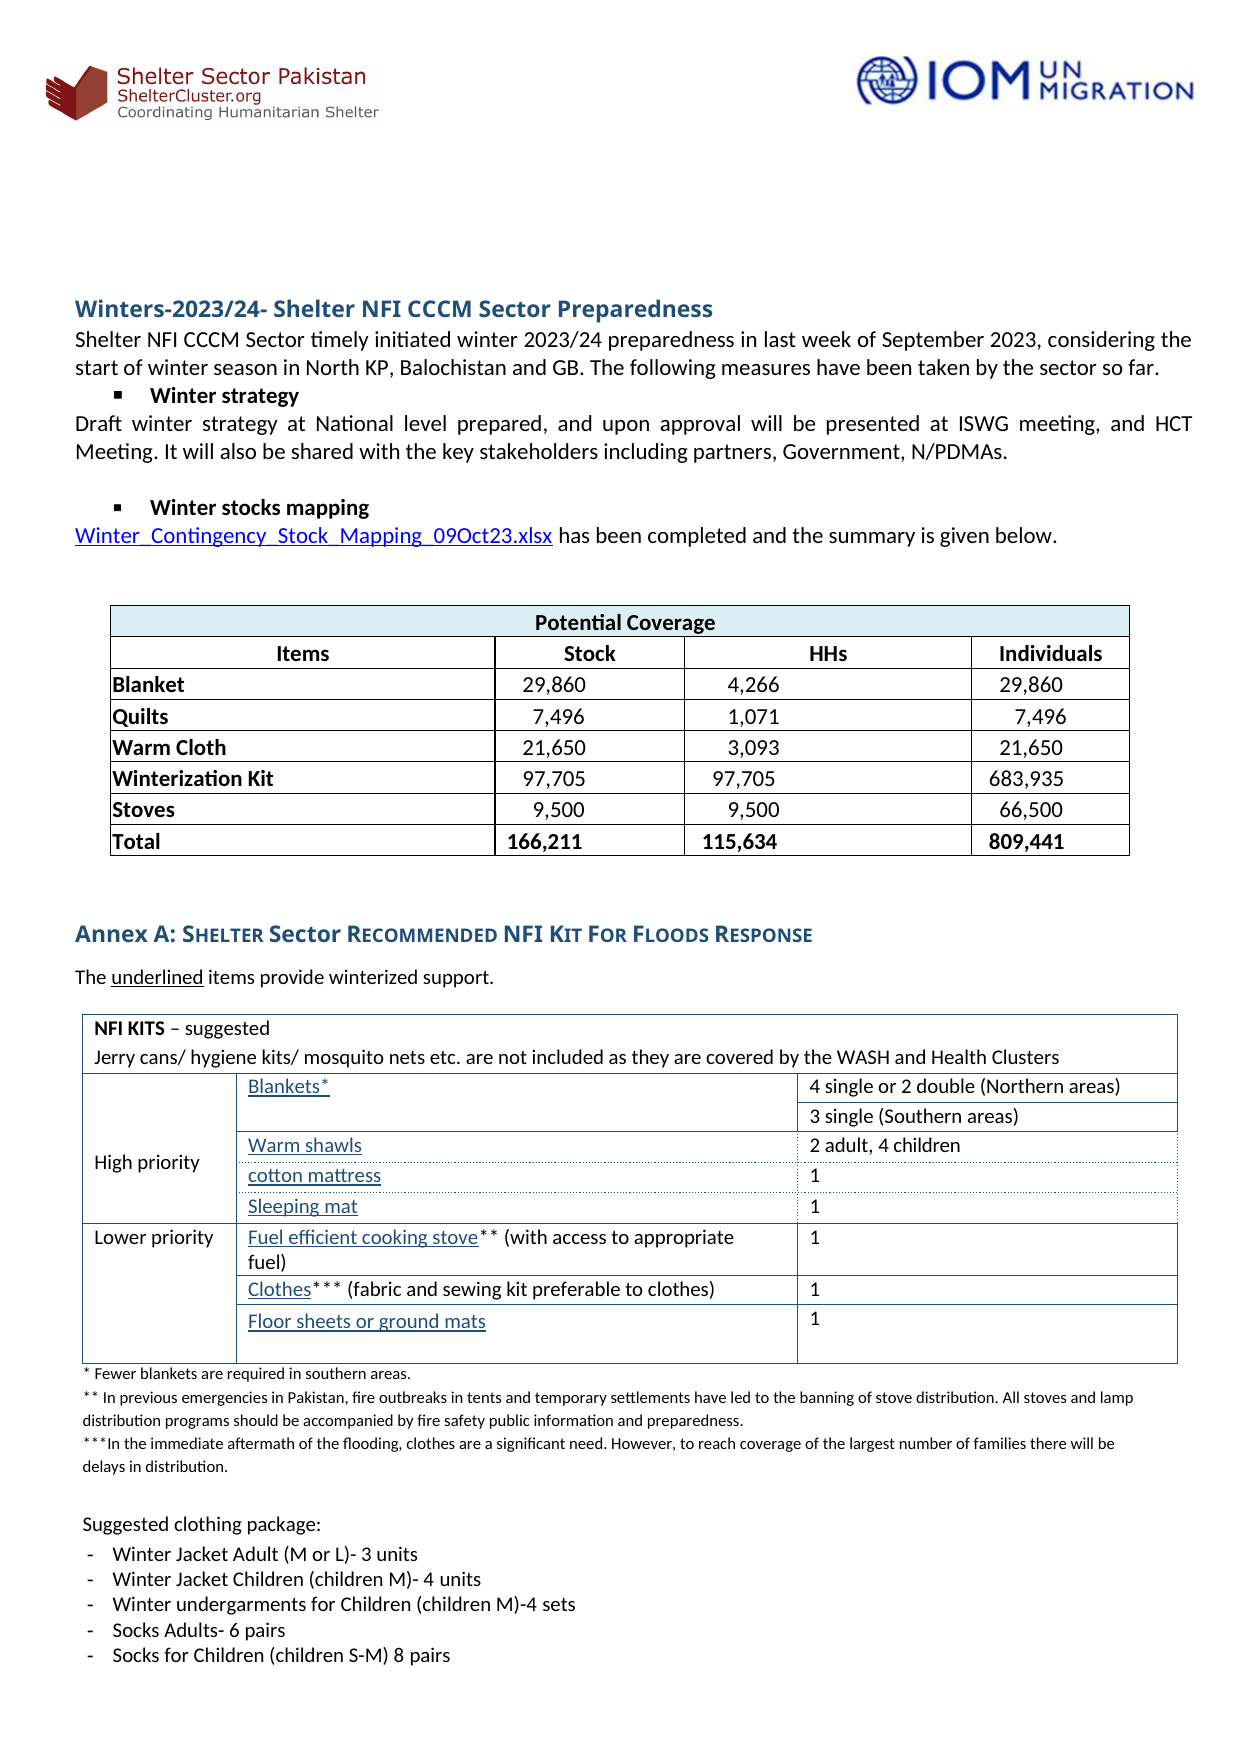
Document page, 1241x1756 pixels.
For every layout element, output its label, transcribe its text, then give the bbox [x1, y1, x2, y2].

table_cell 2 adult, 4 children [798, 1132, 1177, 1162]
table_cell 1 [798, 1192, 1177, 1223]
table_cell 7,496 [496, 700, 684, 730]
table_cell Individuals [972, 637, 1129, 667]
list Winter stocks mapping [112, 493, 1194, 521]
table_cell 7,496 [972, 700, 1129, 730]
text Shelter NFI CCCM Sector timely initiated winter 2023/24 preparedness in last week of September 2023, considering the start of winter season in North KP, Balochistan and GB. The following measures have been taken by the sector so far. [75, 325, 1194, 381]
table_cell 809,441 [972, 825, 1129, 855]
table_cell 29,860 [972, 669, 1129, 699]
table_cell Floor sheets or ground mats [237, 1305, 797, 1362]
table_cell 97,705 [685, 762, 971, 792]
table_cell Warm Cloth [111, 731, 494, 761]
text Draft winter strategy at National level prepared, and upon approval will be presented at ISWG meeting, and HCT Meeting. It will also be shared with the key stakeholders including partners, Government, N/PDMAs. [75, 409, 1194, 465]
table_cell Fuel efficient cooking stove** (with access to appropriate fuel) [237, 1224, 797, 1275]
table_cell Quilts [111, 700, 494, 730]
table_cell 4,266 [685, 669, 971, 699]
text ***In the immediate aftermath of the flooding, clothes are a significant need. However, to reach coverage of the largest number of families there will be delays in distribution. [82, 1433, 1126, 1476]
table_cell Sleeping mat [237, 1192, 798, 1223]
table_cell Warm shawls [237, 1132, 798, 1162]
table_cell Total [111, 825, 494, 855]
table_cell 683,935 [972, 762, 1129, 792]
table_cell 166,211 [496, 825, 684, 855]
table_cell 29,860 [496, 669, 684, 699]
table_cell Lower priority [83, 1224, 236, 1362]
table_cell 1 [798, 1224, 1177, 1275]
text ** In previous emergencies in Pakistan, fire outbreaks in tents and temporary settlements have led to the banning of stove distribution. All stoves and lamp distribution programs should be accompanied by fire safety public information and preparedness. [82, 1387, 1194, 1430]
text Suggested clothing package: [82, 1511, 1194, 1537]
table_cell HHs [685, 637, 971, 667]
table_cell 1 [798, 1276, 1177, 1304]
table_header Potential Coverage [111, 606, 1129, 636]
text The underlined items provide winterized support. [75, 964, 1194, 990]
text Winter_Contingency_Stock_Mapping_09Oct23.xlsx has been completed and the summary is given below. [75, 521, 1194, 549]
table_cell 4 single or 2 double (Northern areas) [798, 1074, 1177, 1102]
table_cell 97,705 [496, 762, 684, 792]
table_cell 1 [798, 1305, 1177, 1362]
table_cell High priority [83, 1074, 236, 1223]
table_cell 21,650 [496, 731, 684, 761]
table_cell 1 [798, 1162, 1177, 1192]
text * Fewer blankets are required in southern areas. [82, 1363, 1194, 1384]
list Winter undergarments for Children (children M)-4 sets [87, 1592, 1194, 1617]
list Winter strategy [112, 381, 1194, 409]
table_cell 9,500 [496, 794, 684, 824]
table_cell cotton mattress [237, 1162, 798, 1192]
list Socks Adults- 6 pairs [87, 1617, 1194, 1642]
table_cell Clothes*** (fabric and sewing kit preferable to clothes) [237, 1276, 797, 1304]
table_cell 3 single (Southern areas) [798, 1103, 1177, 1131]
list Winter Jacket Children (children M)- 4 units [87, 1566, 1194, 1592]
table_cell 3,093 [685, 731, 971, 761]
picture [855, 56, 1195, 106]
table_cell Stock [496, 637, 684, 667]
table_header NFI KITS – suggested Jerry cans/ hygiene kits/ mosquito nets etc. are not included as they are covered by the WASH and Health Clusters [83, 1015, 1177, 1072]
table_cell 66,500 [972, 794, 1129, 824]
table_cell Items [111, 637, 494, 667]
text Annex A: SHELTER Sector RECOMMENDED NFI KIT FOR FLOODS RESPONSE [75, 918, 1194, 950]
table_cell Blanket [111, 669, 494, 699]
table_cell Winterization Kit [111, 762, 494, 792]
table_cell 9,500 [685, 794, 971, 824]
list Socks for Children (children S-M) 8 pairs [87, 1642, 1194, 1668]
text Winters-2023/24- Shelter NFI CCCM Sector Preparedness [75, 293, 1194, 325]
list Winter Jacket Adult (M or L)- 3 units [87, 1541, 1194, 1566]
table_cell Stoves [111, 794, 494, 824]
picture [45, 65, 385, 122]
table_cell 115,634 [685, 825, 971, 855]
table_cell 1,071 [685, 700, 971, 730]
table_cell Blankets* [237, 1074, 797, 1131]
table_cell 21,650 [972, 731, 1129, 761]
